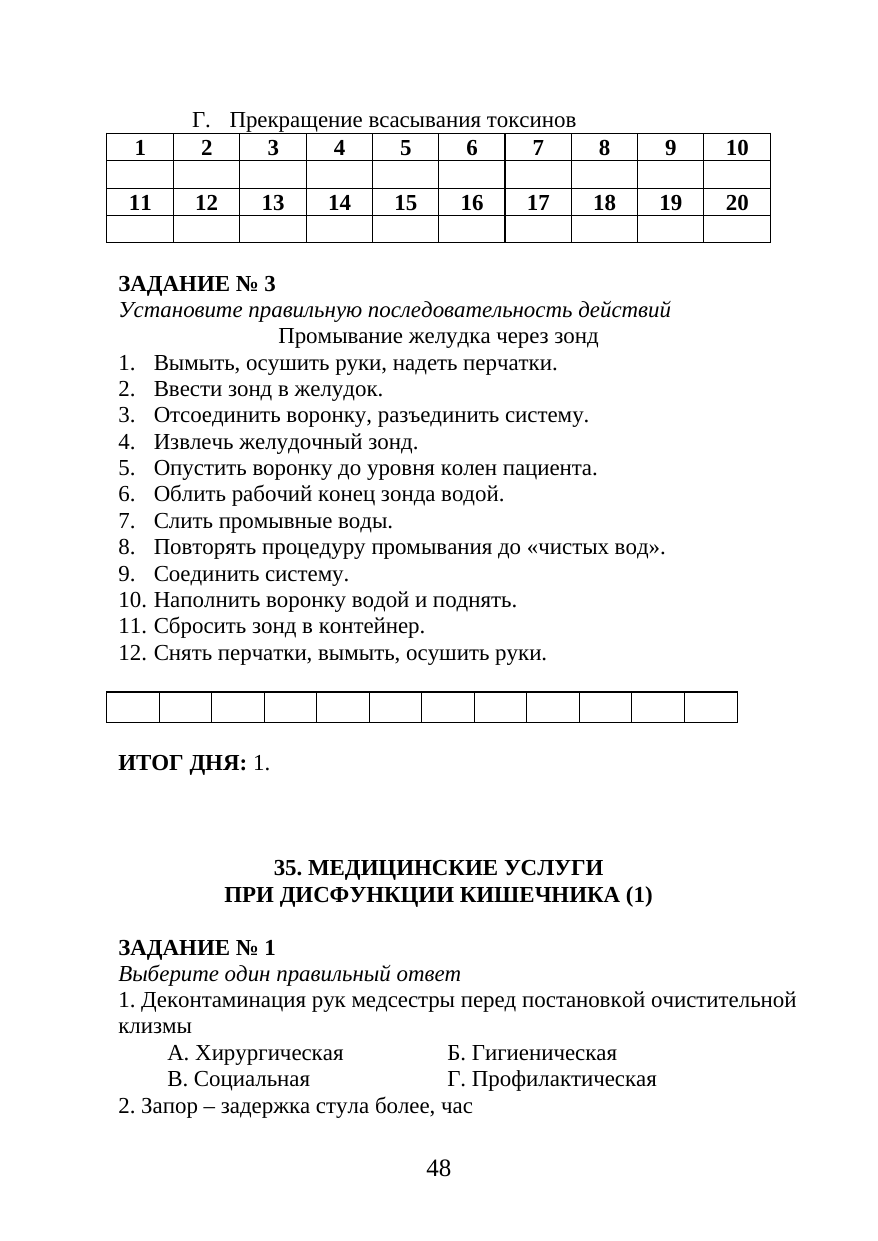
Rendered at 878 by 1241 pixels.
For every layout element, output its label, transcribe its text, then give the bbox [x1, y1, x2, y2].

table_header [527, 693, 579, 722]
list Извлечь желудочный зонд. [118, 428, 759, 454]
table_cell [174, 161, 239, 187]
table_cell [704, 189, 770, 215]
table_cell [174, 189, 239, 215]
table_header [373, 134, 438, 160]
text Выберите один правильный ответ [118, 960, 759, 986]
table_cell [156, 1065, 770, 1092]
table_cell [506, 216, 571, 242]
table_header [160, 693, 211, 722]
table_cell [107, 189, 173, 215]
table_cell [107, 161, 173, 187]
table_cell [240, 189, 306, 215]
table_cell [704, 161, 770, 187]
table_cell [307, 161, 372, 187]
list Слить промывные воды. [118, 507, 759, 533]
list Облить рабочий конец зонда водой. [118, 481, 759, 507]
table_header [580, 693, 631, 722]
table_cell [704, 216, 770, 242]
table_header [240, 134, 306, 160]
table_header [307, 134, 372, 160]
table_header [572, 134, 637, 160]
list Опустить воронку до уровня колен пациента. [118, 454, 759, 481]
text ЗАДАНИЕ № 1 [118, 933, 759, 960]
text ПРИ ДИСФУНКЦИИ КИШЕЧНИКА (1) [118, 881, 759, 907]
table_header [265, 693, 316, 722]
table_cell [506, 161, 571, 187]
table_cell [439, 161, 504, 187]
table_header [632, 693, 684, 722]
text ЗАДАНИЕ № 3 [118, 270, 759, 296]
text Промывание желудка через зонд [118, 322, 759, 349]
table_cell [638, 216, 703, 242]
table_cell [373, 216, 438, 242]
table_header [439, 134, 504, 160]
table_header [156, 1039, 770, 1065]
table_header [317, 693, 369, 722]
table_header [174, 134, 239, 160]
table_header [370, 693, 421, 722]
list Сбросить зонд в контейнер. [118, 612, 759, 639]
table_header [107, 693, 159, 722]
text Установите правильную последовательность действий [118, 296, 759, 322]
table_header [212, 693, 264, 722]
list Соединить систему. [118, 559, 759, 586]
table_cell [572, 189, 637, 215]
text 1. Деконтаминация рук медсестры перед постановкой очистительной клизмы [118, 986, 812, 1039]
text 35. МЕДИЦИНСКИЕ УСЛУГИ [118, 854, 759, 881]
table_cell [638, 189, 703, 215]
list Прекращение всасывания токсинов [192, 106, 759, 133]
text ИТОГ ДНЯ: 1. [118, 749, 759, 775]
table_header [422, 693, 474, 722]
list Ввести зонд в желудок. [118, 375, 759, 401]
list Отсоединить воронку, разъединить систему. [118, 401, 759, 428]
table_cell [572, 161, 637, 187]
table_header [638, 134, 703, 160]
list Наполнить воронку водой и поднять. [118, 586, 759, 612]
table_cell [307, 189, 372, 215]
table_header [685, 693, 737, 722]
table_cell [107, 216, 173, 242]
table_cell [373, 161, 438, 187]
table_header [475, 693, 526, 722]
list Вымыть, осушить руки, надеть перчатки. [118, 349, 759, 375]
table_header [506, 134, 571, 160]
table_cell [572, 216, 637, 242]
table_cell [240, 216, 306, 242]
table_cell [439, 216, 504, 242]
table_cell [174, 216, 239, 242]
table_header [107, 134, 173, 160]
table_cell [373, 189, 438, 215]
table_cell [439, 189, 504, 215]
text 2. Запор – задержка стула более, час [118, 1092, 759, 1118]
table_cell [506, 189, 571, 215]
list Снять перчатки, вымыть, осушить руки. [118, 639, 759, 665]
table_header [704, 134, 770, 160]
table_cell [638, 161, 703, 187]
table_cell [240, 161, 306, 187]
list Повторять процедуру промывания до «чистых вод». [118, 533, 759, 559]
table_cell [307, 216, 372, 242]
